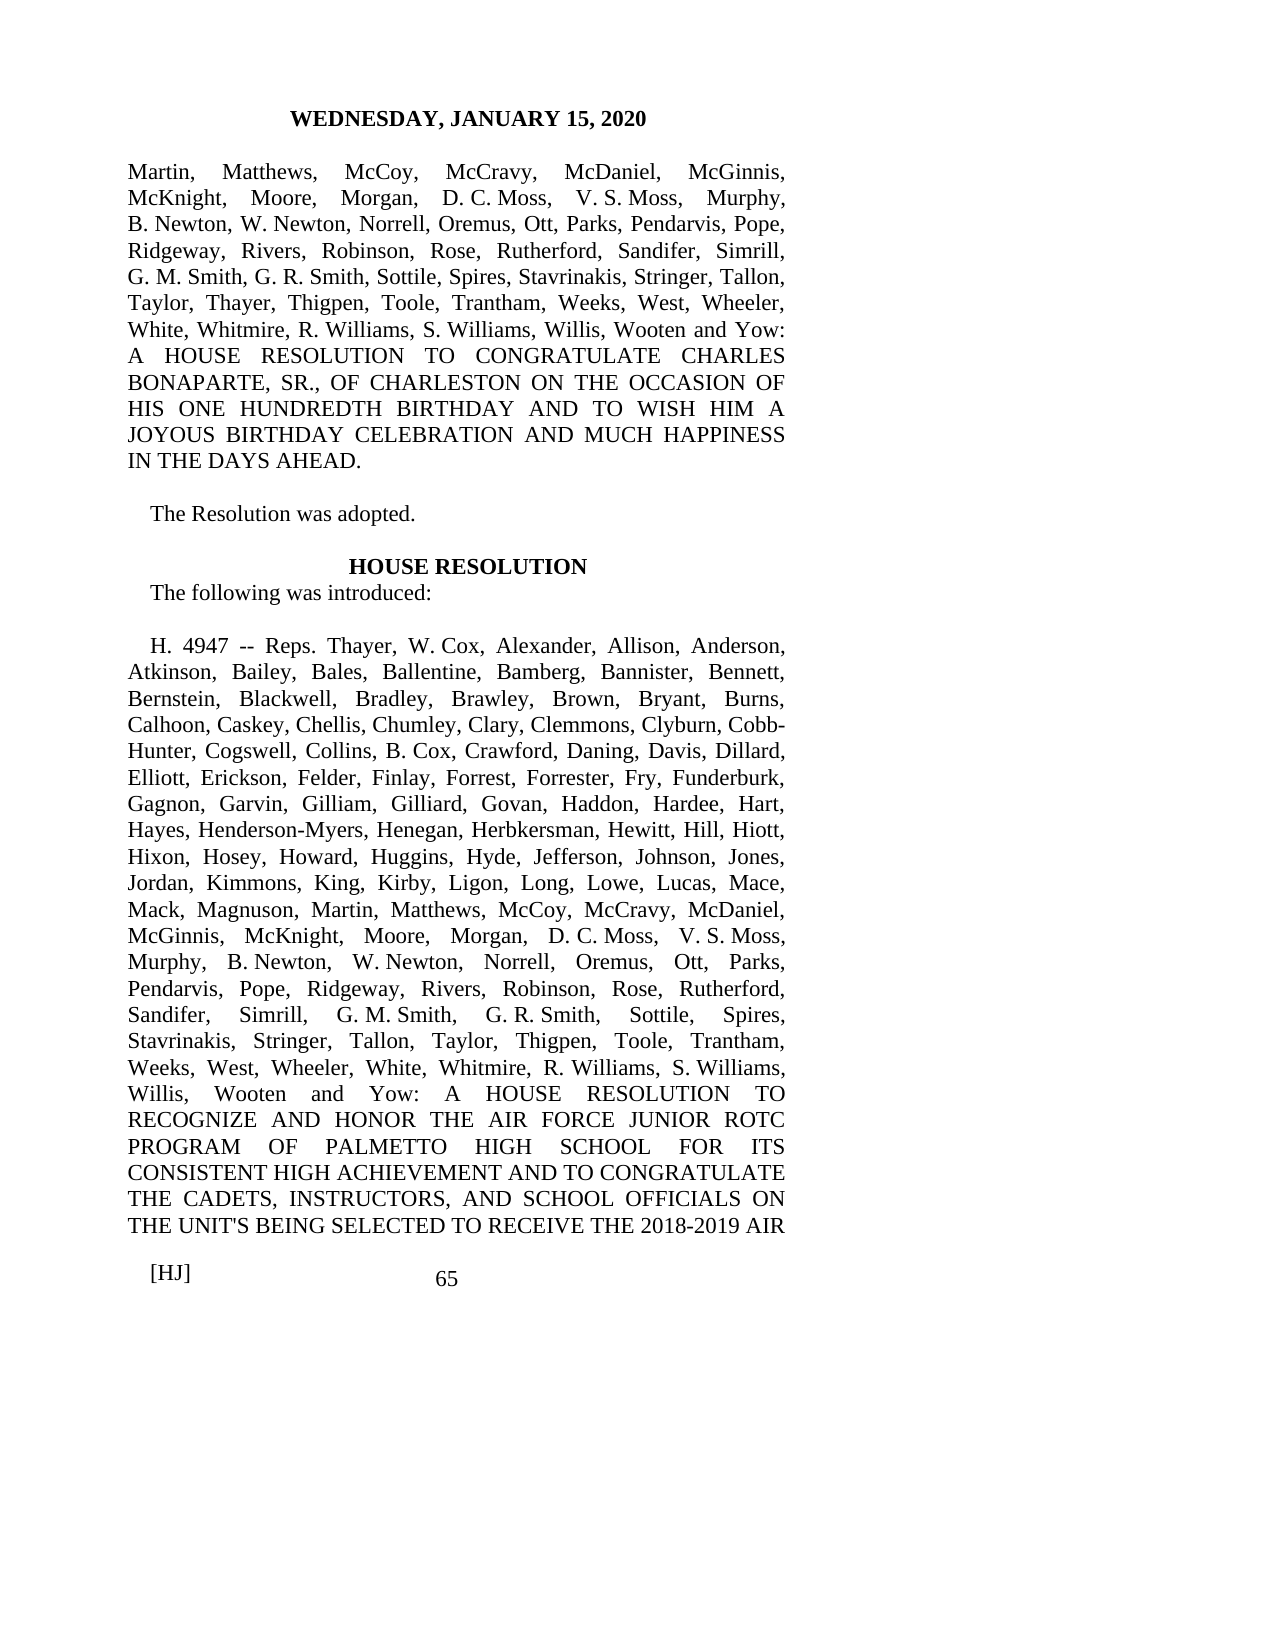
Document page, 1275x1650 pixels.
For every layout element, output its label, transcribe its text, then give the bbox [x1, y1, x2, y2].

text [127, 632, 786, 1238]
text HOUSE RESOLUTION [127, 553, 786, 579]
text The Resolution was adopted. [127, 500, 786, 527]
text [127, 158, 786, 474]
text The following was introduced: [127, 579, 786, 606]
